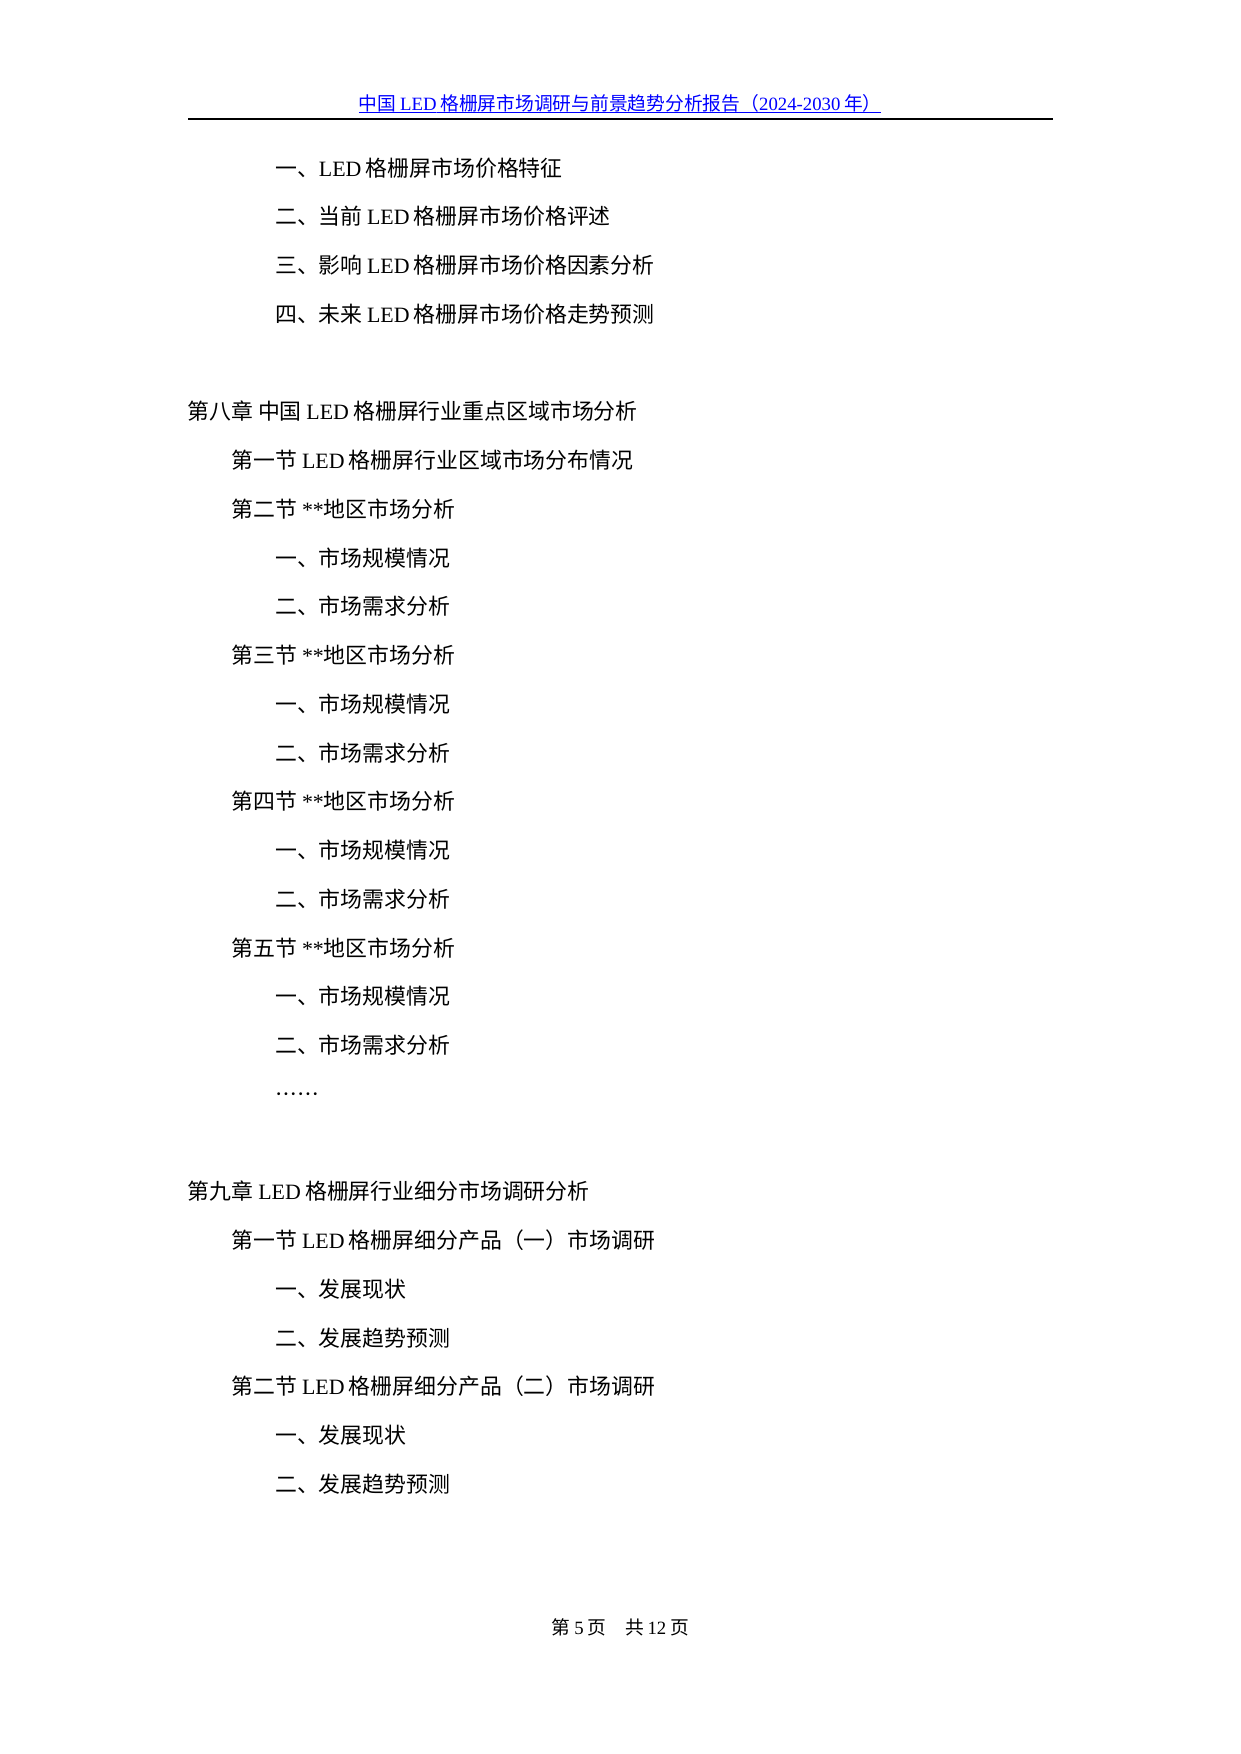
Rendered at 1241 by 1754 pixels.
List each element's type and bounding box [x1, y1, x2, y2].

text [187, 150, 1053, 1499]
